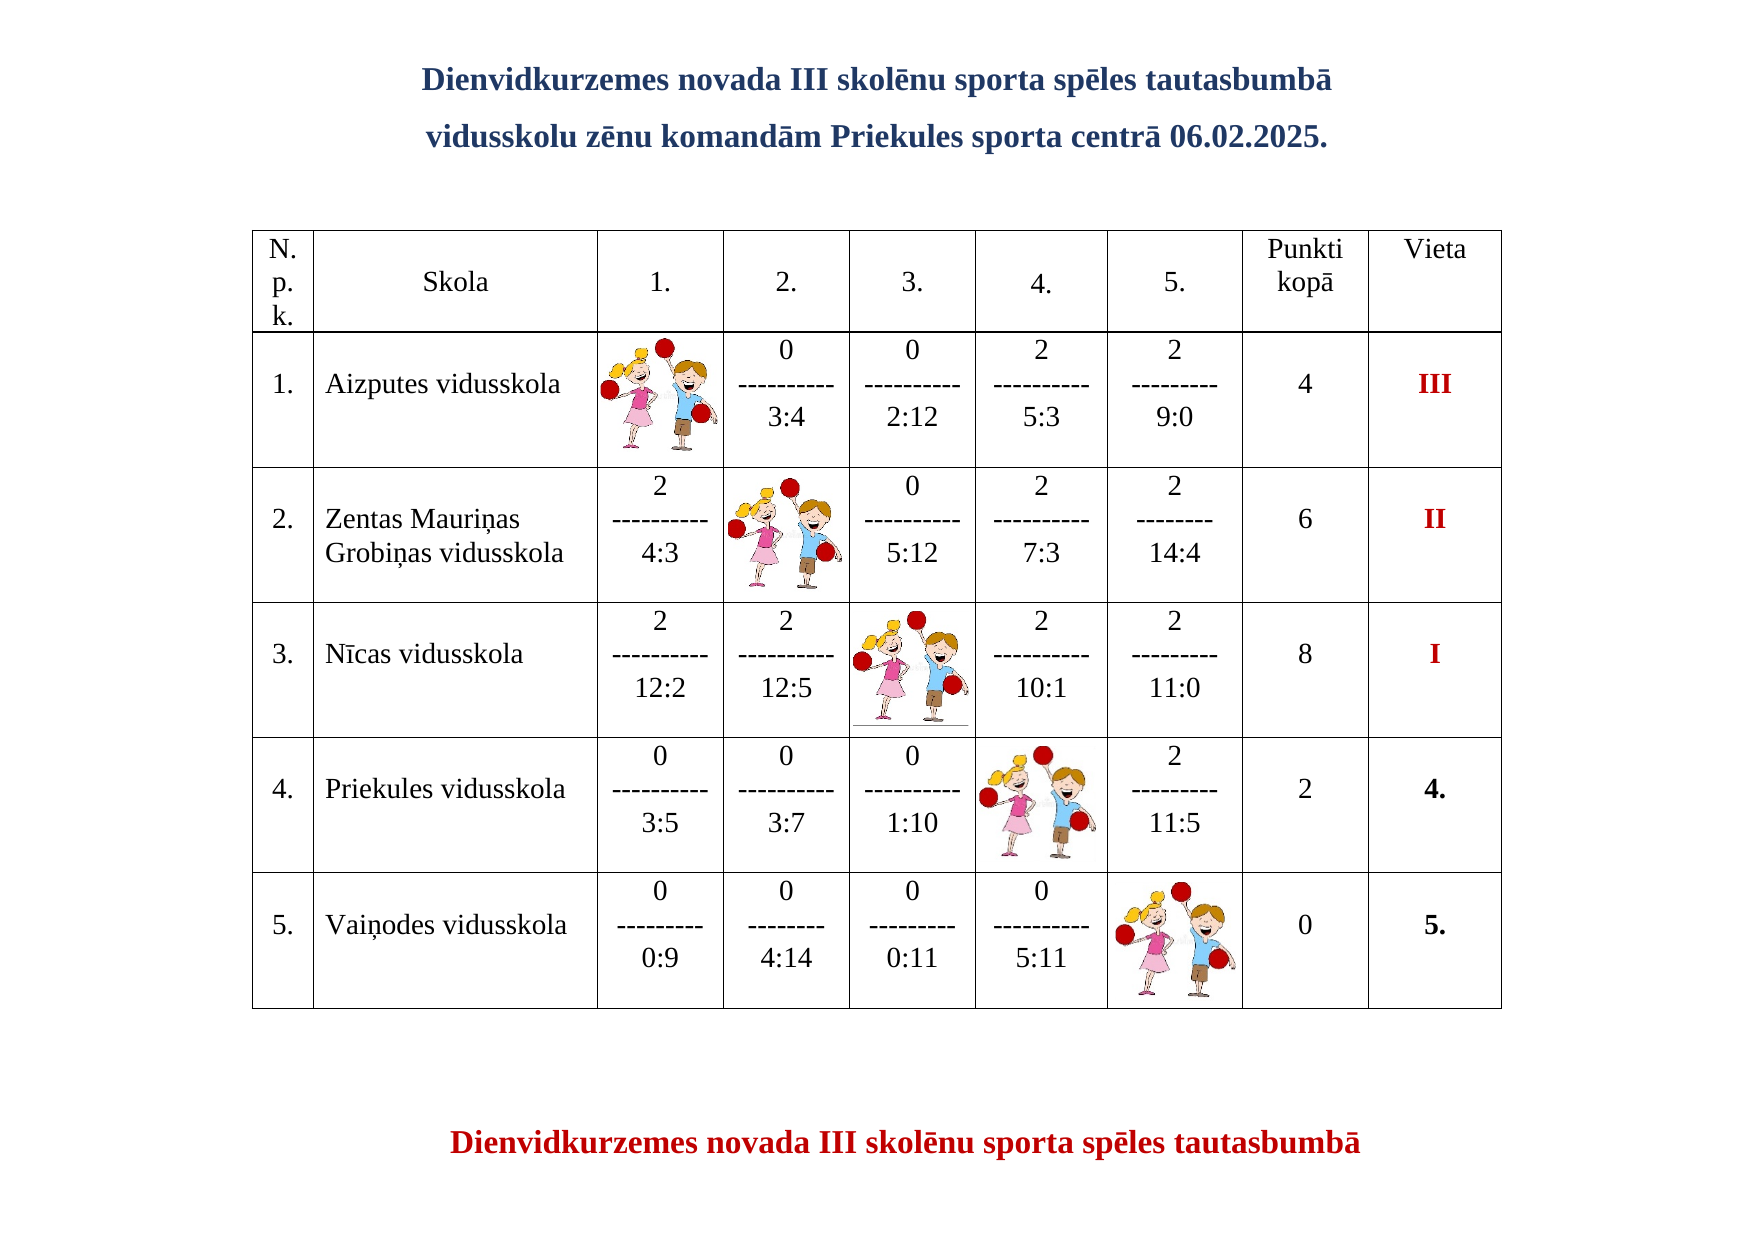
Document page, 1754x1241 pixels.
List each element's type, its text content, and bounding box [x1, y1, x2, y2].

table_cell 2 -------- 14:4 [1108, 468, 1242, 602]
table_cell 3. [253, 603, 313, 737]
table_cell 2 --------- 11:5 [1108, 738, 1242, 872]
table_header 4. [976, 231, 1107, 331]
table_header 1. [598, 231, 723, 331]
table_header 5. [1108, 231, 1242, 331]
table_cell Aizputes vidusskola [314, 333, 597, 467]
table_cell [850, 603, 975, 737]
table_cell Vaiņodes vidusskola [314, 873, 597, 1007]
table_cell 6 [1243, 468, 1368, 602]
table_cell III [1369, 333, 1501, 467]
table_cell 0 ---------- 3:4 [724, 333, 849, 467]
table_cell 2 ---------- 12:2 [598, 603, 723, 737]
picture [853, 611, 969, 726]
table_cell 8 [1243, 603, 1368, 737]
table_cell I [1369, 603, 1501, 737]
table_cell II [1369, 468, 1501, 602]
table_header N. p. k. [253, 231, 313, 331]
table_cell 2 ---------9:0 [1108, 333, 1242, 467]
table_cell 2. [253, 468, 313, 602]
table_header 2. [724, 231, 849, 331]
table_cell 2 ---------- 5:3 [976, 333, 1107, 467]
picture [600, 338, 718, 454]
table_cell 0 ---------- 5:12 [850, 468, 975, 602]
table_cell [1108, 873, 1242, 1007]
text vidusskolu zēnu komandām Priekules sporta centrā 06.02.2025. [150, 116, 1604, 154]
table_cell 0 ---------- 5:11 [976, 873, 1107, 1007]
table_cell 5. [253, 873, 313, 1007]
table_cell 4. [1369, 738, 1501, 872]
picture [728, 478, 843, 592]
table_cell 1. [253, 333, 313, 467]
picture [979, 746, 1096, 862]
table_cell 2 ---------- 12:5 [724, 603, 849, 737]
text Dienvidkurzemes novada III skolēnu sporta spēles tautasbumbā [375, 1122, 1604, 1161]
table_cell [598, 333, 723, 467]
table_cell 0 ---------- 3:7 [724, 738, 849, 872]
table_header 3. [850, 231, 975, 331]
table_cell 4. [253, 738, 313, 872]
table_cell 4 [1243, 333, 1368, 467]
table_cell Priekules vidusskola [314, 738, 597, 872]
table_cell [724, 468, 849, 602]
table_header Skola [314, 231, 597, 331]
table_cell 2 ---------11:0 [1108, 603, 1242, 737]
text Dienvidkurzemes novada III skolēnu sporta spēles tautasbumbā [150, 59, 1604, 97]
table_cell 2 [1243, 738, 1368, 872]
table_header Punkti kopā [1243, 231, 1368, 331]
table_cell 5. [1369, 873, 1501, 1007]
table_cell 2 ---------- 7:3 [976, 468, 1107, 602]
table_cell 0 --------- 0:9 [598, 873, 723, 1007]
table_cell Nīcas vidusskola [314, 603, 597, 737]
table_cell 0 [1243, 873, 1368, 1007]
table_cell [976, 738, 1107, 872]
table_cell 0 --------- 0:11 [850, 873, 975, 1007]
table_cell 0 ---------- 2:12 [850, 333, 975, 467]
table_cell 0 ---------- 3:5 [598, 738, 723, 872]
table_cell Zentas Mauriņas Grobiņas vidusskola [314, 468, 597, 602]
table_cell 0 -------- 4:14 [724, 873, 849, 1007]
table_header Vieta [1369, 231, 1501, 331]
table_cell 0 ---------- 1:10 [850, 738, 975, 872]
picture [1115, 882, 1236, 1001]
table_cell 2 ---------- 4:3 [598, 468, 723, 602]
table_cell 2 ---------- 10:1 [976, 603, 1107, 737]
